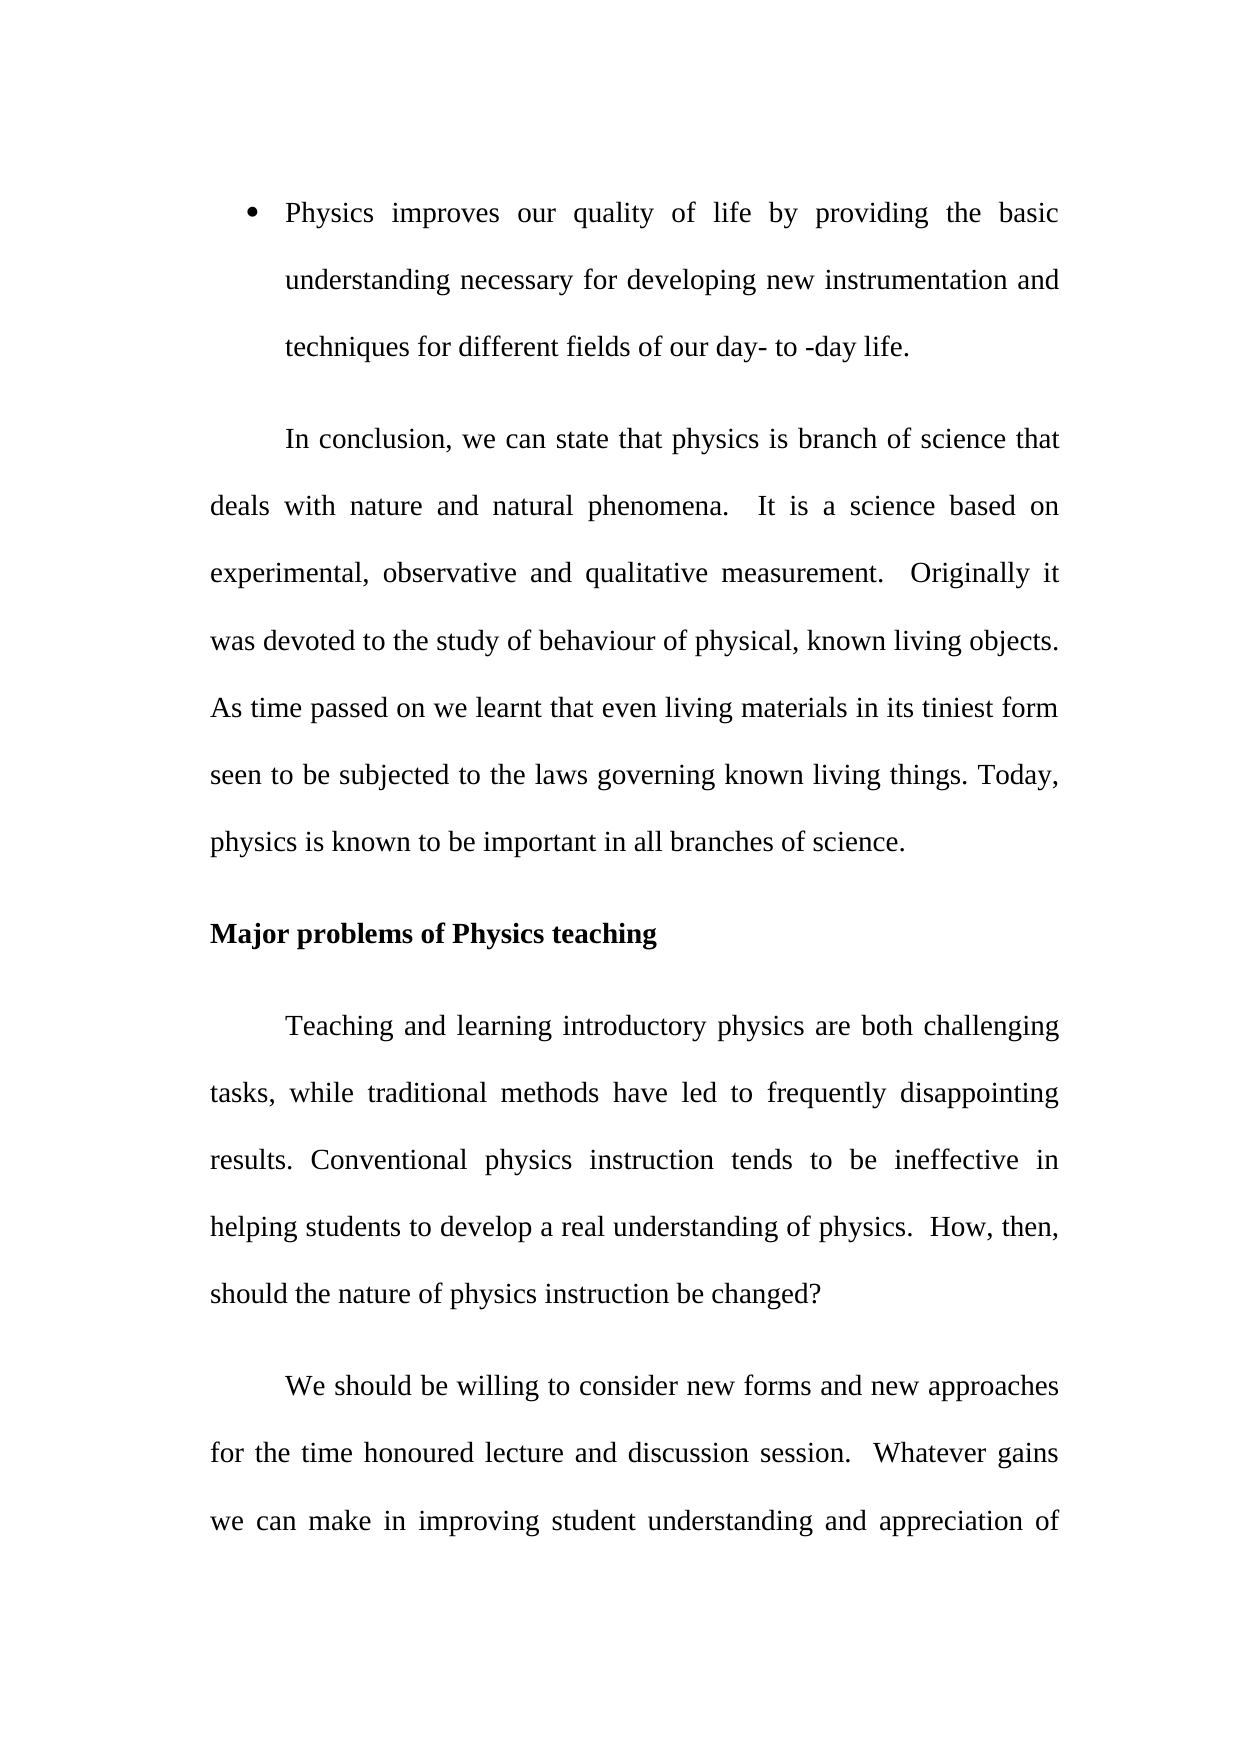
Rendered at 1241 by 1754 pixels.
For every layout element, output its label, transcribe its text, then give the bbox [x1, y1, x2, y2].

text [210, 1368, 1060, 1536]
text Teaching and learning introductory physics are both challenging tasks, while traditional methods have led to frequently disappointing results. Conventional physics instruction tends to be ineffective in helping students to develop a real understanding of physics. How, then, should the nature of physics instruction be changed? [210, 1008, 1060, 1310]
text Major problems of Physics teaching [210, 916, 1060, 949]
text In conclusion, we can state that physics is branch of science that deals with nature and natural phenomena. It is a science based on experimental, observative and qualitative measurement. Originally it was devoted to the study of behaviour of physical, known living objects. As time passed on we learnt that even living materials in its tiniest form seen to be subjected to the laws governing known living things. Today, physics is known to be important in all branches of science. [210, 421, 1060, 857]
list Physics improves our quality of life by providing the basic understanding necessary for developing new instrumentation and techniques for different fields of our day- to -day life. [247, 195, 1060, 363]
